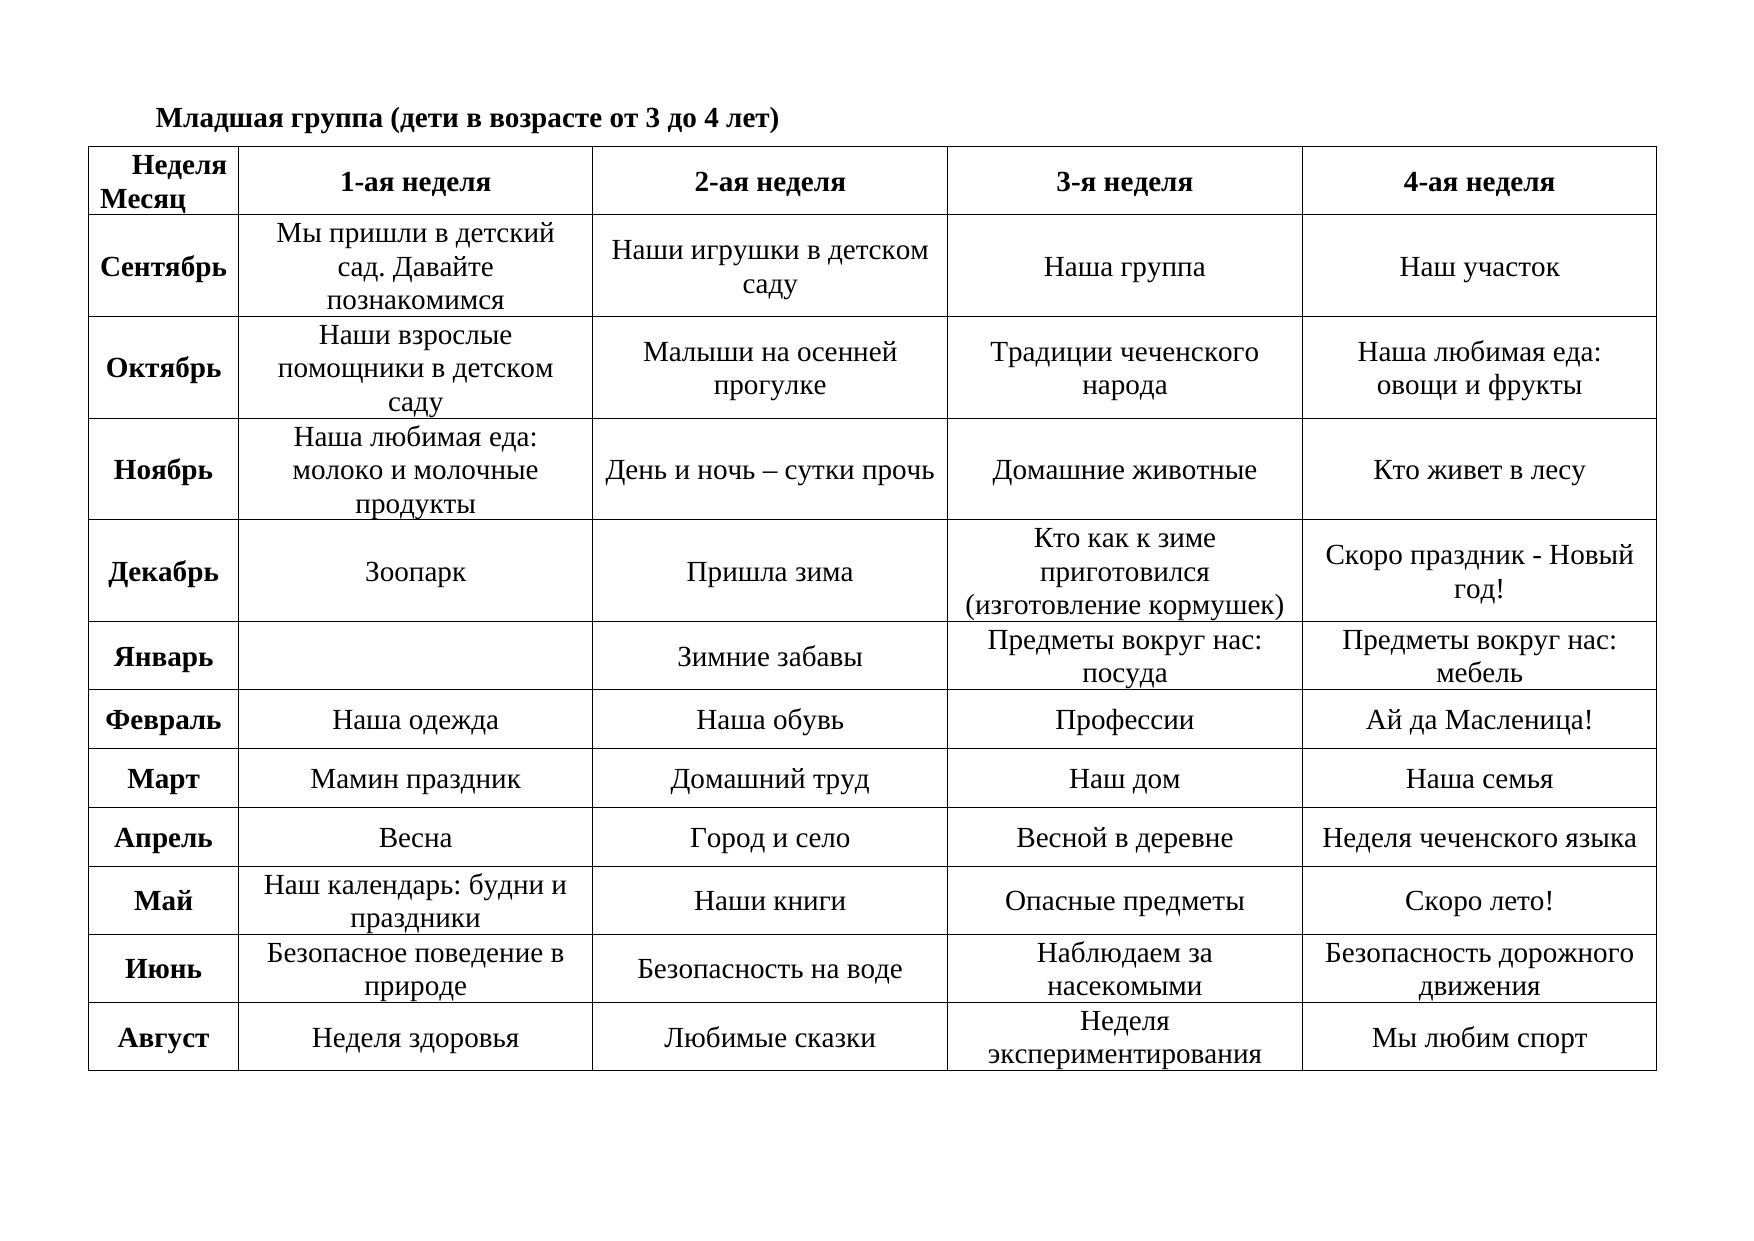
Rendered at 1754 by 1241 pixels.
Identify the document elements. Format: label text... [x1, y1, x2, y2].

table_cell Наши книги [593, 867, 947, 934]
table_cell Профессии [948, 690, 1302, 748]
table_cell Весна [239, 808, 592, 866]
table_cell [239, 622, 592, 689]
table_cell Наши игрушки в детском саду [593, 215, 947, 316]
table_cell Скоро праздник - Новый год! [1303, 520, 1656, 621]
table_cell Наша любимая еда: овощи и фрукты [1303, 317, 1656, 418]
table_cell Мы пришли в детский сад. Давайте познакомимся [239, 215, 592, 316]
table_cell Наш дом [948, 749, 1302, 807]
table_cell Предметы вокруг нас: мебель [1303, 622, 1656, 689]
table_cell Наша одежда [239, 690, 592, 748]
table_cell Март [89, 749, 238, 807]
table_cell Мы любим спорт [1303, 1003, 1656, 1070]
table_cell Ноябрь [89, 419, 238, 519]
table_cell Домашний труд [593, 749, 947, 807]
table_cell Июнь [89, 935, 238, 1002]
table_cell Наблюдаем за насекомыми [948, 935, 1302, 1002]
table_cell Наши взрослые помощники в детском саду [239, 317, 592, 418]
table_cell Опасные предметы [948, 867, 1302, 934]
table_cell Наша обувь [593, 690, 947, 748]
table_cell Зимние забавы [593, 622, 947, 689]
table_cell Город и село [593, 808, 947, 866]
table_cell Наша семья [1303, 749, 1656, 807]
table_cell Октябрь [89, 317, 238, 418]
table_cell Ай да Масленица! [1303, 690, 1656, 748]
table_header 2-ая неделя [593, 147, 947, 214]
table_cell Май [89, 867, 238, 934]
table_cell Август [89, 1003, 238, 1070]
table_header 1-ая неделя [239, 147, 592, 214]
table_cell Скоро лето! [1303, 867, 1656, 934]
table_cell Декабрь [89, 520, 238, 621]
text Младшая группа (дети в возрасте от 3 до 4 лет) [155, 100, 1677, 134]
table_cell Неделя экспериментирования [948, 1003, 1302, 1070]
table_cell Январь [89, 622, 238, 689]
table_cell Наша любимая еда: молоко и молочные продукты [239, 419, 592, 519]
table_cell Предметы вокруг нас: посуда [948, 622, 1302, 689]
table_header Неделя Месяц [89, 147, 238, 214]
table_cell Безопасное поведение в природе [239, 935, 592, 1002]
table_cell Неделя чеченского языка [1303, 808, 1656, 866]
table_cell День и ночь – сутки прочь [593, 419, 947, 519]
table_cell Мамин праздник [239, 749, 592, 807]
table_cell Наша группа [948, 215, 1302, 316]
table_cell Февраль [89, 690, 238, 748]
table_cell Любимые сказки [593, 1003, 947, 1070]
table_header 3-я неделя [948, 147, 1302, 214]
table_cell Пришла зима [593, 520, 947, 621]
table_cell Зоопарк [239, 520, 592, 621]
table_cell Сентябрь [89, 215, 238, 316]
table_cell Кто как к зиме приготовился (изготовление кормушек) [948, 520, 1302, 621]
table_cell Безопасность дорожного движения [1303, 935, 1656, 1002]
table_header 4-ая неделя [1303, 147, 1656, 214]
table_cell Домашние животные [948, 419, 1302, 519]
table_cell Апрель [89, 808, 238, 866]
table_cell Кто живет в лесу [1303, 419, 1656, 519]
table_cell Весной в деревне [948, 808, 1302, 866]
table_cell Малыши на осенней прогулке [593, 317, 947, 418]
table_cell Неделя здоровья [239, 1003, 592, 1070]
table_cell Наш участок [1303, 215, 1656, 316]
table_cell Наш календарь: будни и праздники [239, 867, 592, 934]
table_cell Традиции чеченского народа [948, 317, 1302, 418]
table_cell Безопасность на воде [593, 935, 947, 1002]
